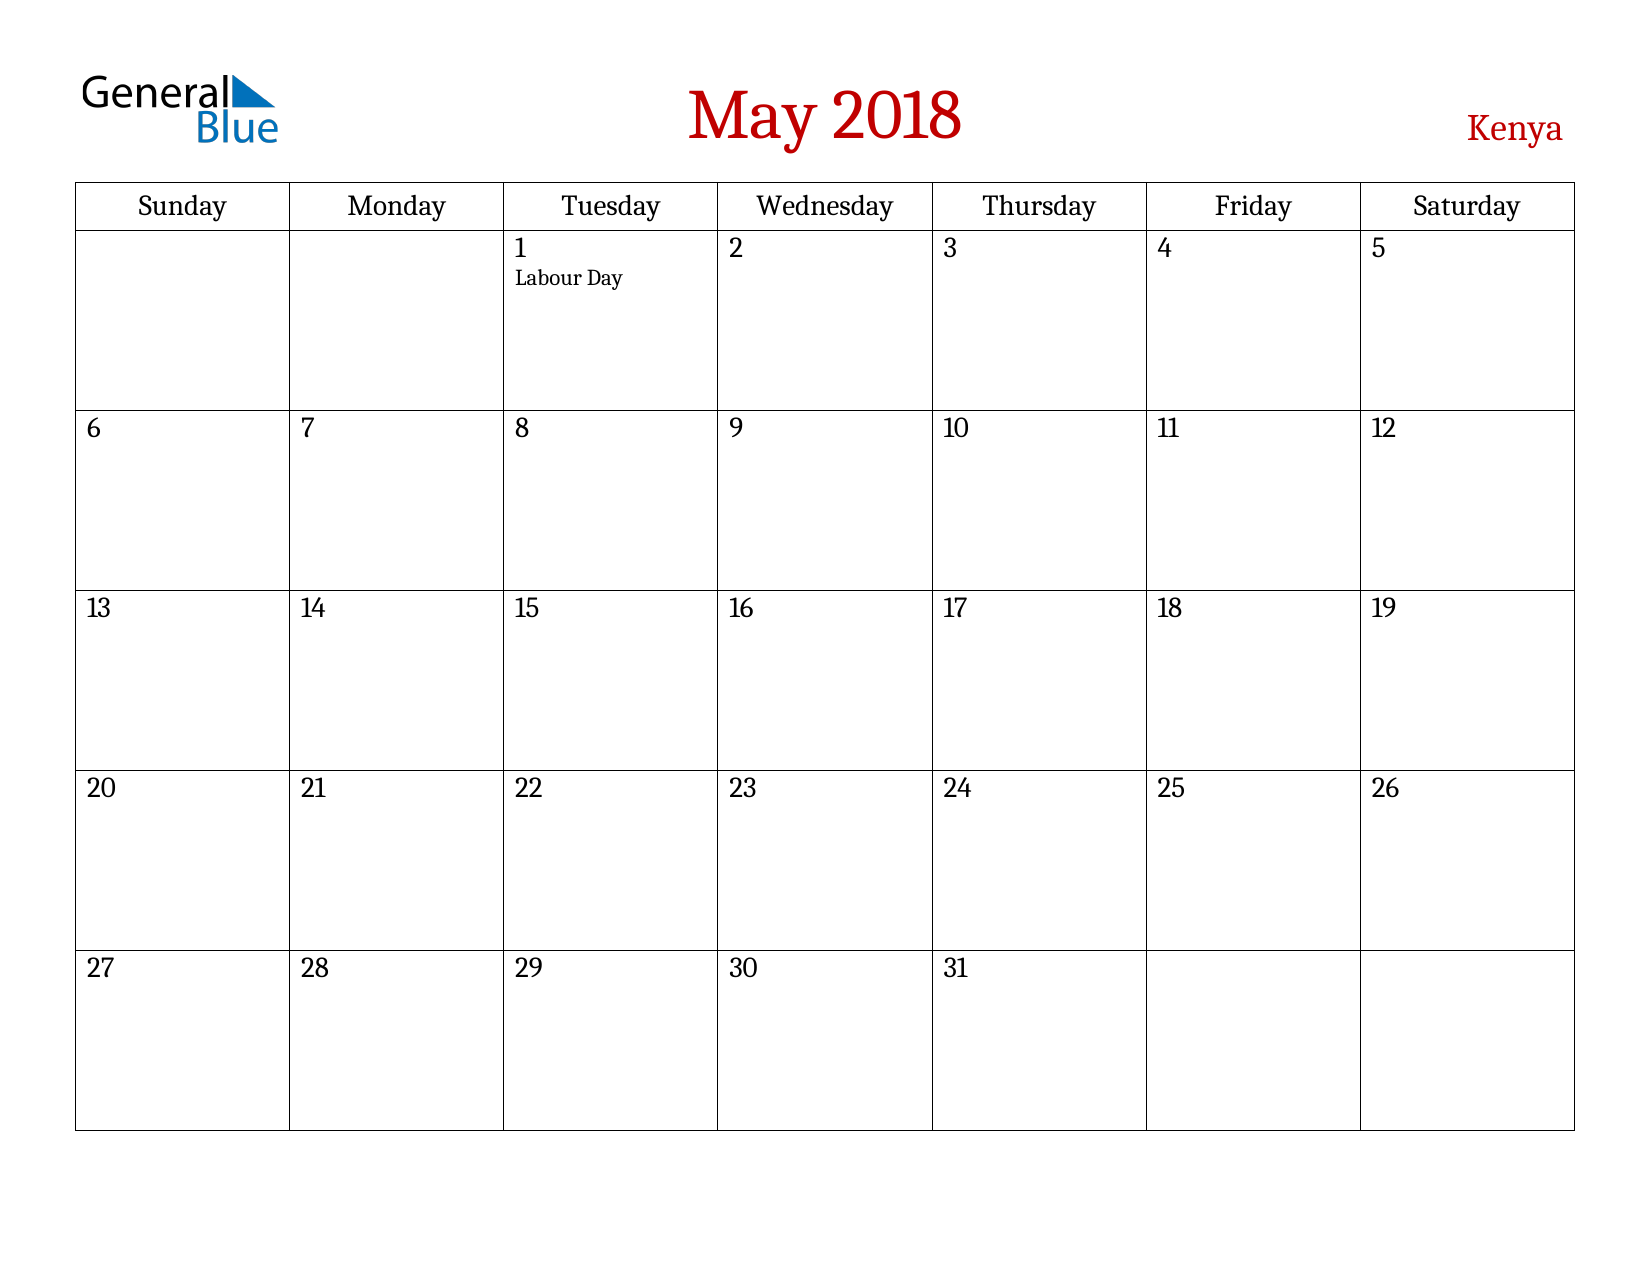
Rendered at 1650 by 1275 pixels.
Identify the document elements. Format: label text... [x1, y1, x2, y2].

table_cell 9 [718, 411, 932, 444]
table_cell Sunday [76, 183, 289, 230]
table_cell [1361, 265, 1574, 410]
table_cell [504, 625, 717, 770]
table_cell [718, 985, 932, 1130]
table_cell [1361, 951, 1574, 985]
table_cell [290, 985, 503, 1130]
table_cell Saturday [1361, 183, 1574, 230]
table_cell 16 [718, 591, 932, 625]
table_cell Thursday [933, 183, 1146, 230]
table_cell 17 [933, 591, 1146, 625]
table_cell [1361, 625, 1574, 770]
table_cell [1147, 985, 1360, 1130]
table_cell [718, 265, 932, 410]
table_cell 23 [718, 771, 932, 805]
table_cell [76, 445, 289, 590]
table_cell Labour Day [504, 265, 717, 410]
table_cell 30 [718, 951, 932, 985]
table_cell [290, 625, 503, 770]
table_header Kenya [1146, 75, 1574, 182]
table_cell [290, 265, 503, 410]
table_cell [1147, 265, 1360, 410]
table_cell 1 [504, 231, 717, 264]
table_cell 10 [933, 411, 1146, 444]
picture [82, 75, 278, 143]
table_cell [290, 445, 503, 590]
table_cell [1147, 625, 1360, 770]
table_cell 5 [1361, 231, 1574, 264]
table_cell [718, 445, 932, 590]
table_cell 13 [76, 591, 289, 625]
table_cell 15 [504, 591, 717, 625]
table_cell 8 [504, 411, 717, 444]
table_cell 25 [1147, 771, 1360, 805]
table_cell [1361, 445, 1574, 590]
table_cell [933, 985, 1146, 1130]
table_cell Wednesday [718, 183, 932, 230]
table_cell [933, 445, 1146, 590]
table_cell Monday [290, 183, 503, 230]
table_header [76, 75, 503, 182]
table_cell [76, 985, 289, 1130]
table_cell [504, 805, 717, 950]
table_cell [718, 625, 932, 770]
table_cell 2 [718, 231, 932, 264]
table_cell 20 [76, 771, 289, 805]
table_cell [504, 985, 717, 1130]
table_cell [1147, 805, 1360, 950]
table_cell [76, 231, 289, 264]
table_cell [290, 805, 503, 950]
table_cell [718, 805, 932, 950]
table_cell 27 [76, 951, 289, 985]
table_cell [1361, 805, 1574, 950]
table_cell 6 [76, 411, 289, 444]
table_cell [933, 805, 1146, 950]
table_cell 11 [1147, 411, 1360, 444]
table_cell [933, 625, 1146, 770]
table_cell 7 [290, 411, 503, 444]
table_cell 31 [933, 951, 1146, 985]
table_cell [504, 445, 717, 590]
table_cell 22 [504, 771, 717, 805]
table_cell 24 [933, 771, 1146, 805]
table_cell 19 [1361, 591, 1574, 625]
table_cell [76, 625, 289, 770]
table_cell 29 [504, 951, 717, 985]
table_cell 14 [290, 591, 503, 625]
table_cell [1147, 445, 1360, 590]
table_cell [1147, 951, 1360, 985]
table_cell [933, 265, 1146, 410]
table_header May 2018 [504, 75, 1146, 182]
table_cell [76, 805, 289, 950]
table_cell Tuesday [504, 183, 717, 230]
table_cell [1361, 985, 1574, 1130]
table_cell Friday [1147, 183, 1360, 230]
table_cell 26 [1361, 771, 1574, 805]
table_cell [290, 231, 503, 264]
table_cell 12 [1361, 411, 1574, 444]
table_cell 3 [933, 231, 1146, 264]
table_cell 28 [290, 951, 503, 985]
table_cell 21 [290, 771, 503, 805]
table_cell [76, 265, 289, 410]
table_cell 4 [1147, 231, 1360, 264]
table_cell 18 [1147, 591, 1360, 625]
